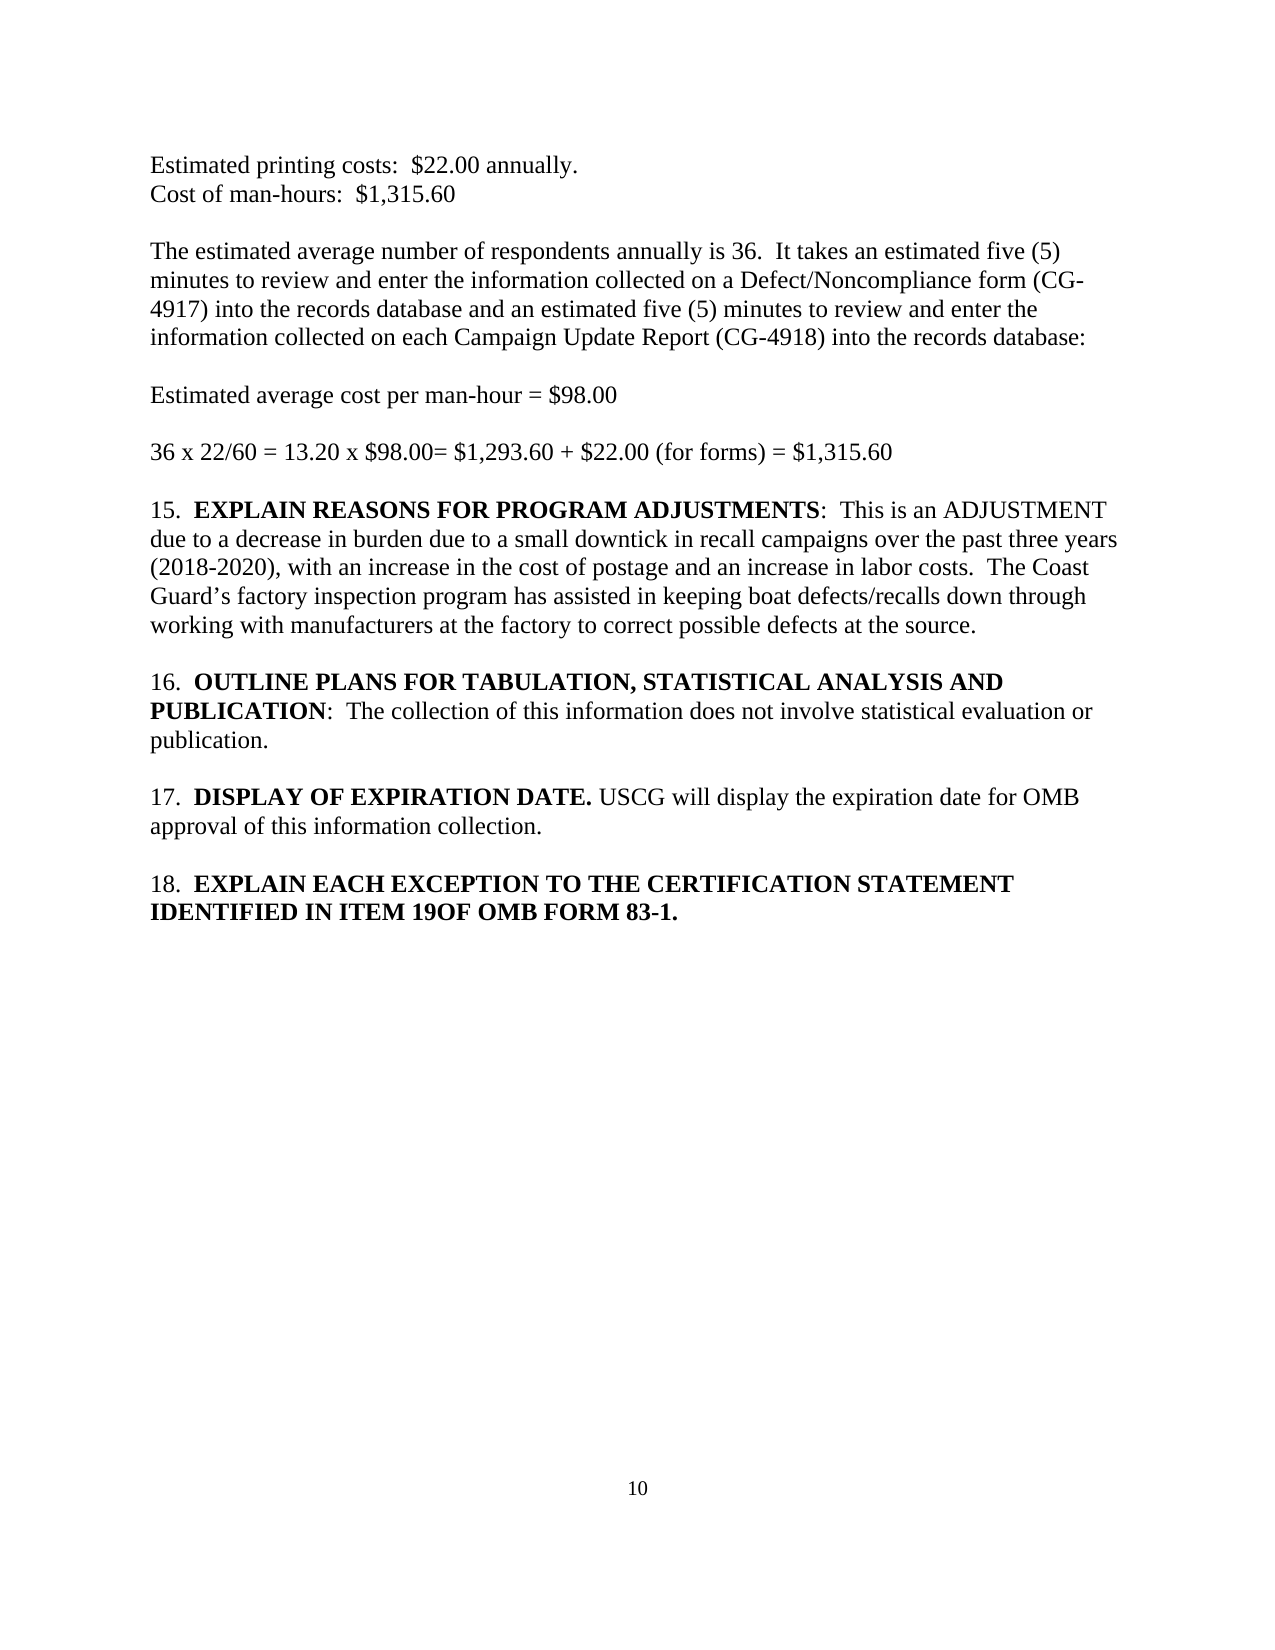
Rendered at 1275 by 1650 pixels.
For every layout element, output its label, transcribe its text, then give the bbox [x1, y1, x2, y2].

text 36 x 22/60 = 13.20 x $98.00= $1,293.60 + $22.00 (for forms) = $1,315.60 [150, 437, 1125, 466]
text Cost of man-hours: $1,315.60 [150, 179, 1125, 207]
text 15. EXPLAIN REASONS FOR PROGRAM ADJUSTMENTS: This is an ADJUSTMENT due to a decrease in burden due to a small downtick in recall campaigns over the past three years (2018-2020), with an increase in the cost of postage and an increase in labor costs. The Coast Guard’s factory inspection program has assisted in keeping boat defects/recalls down through working with manufacturers at the factory to correct possible defects at the source. [150, 495, 1125, 639]
text Estimated average cost per man-hour = $98.00 [150, 380, 1125, 409]
text Estimated printing costs: $22.00 annually. [150, 150, 1125, 179]
text 18. EXPLAIN EACH EXCEPTION TO THE CERTIFICATION STATEMENT IDENTIFIED IN ITEM 19OF OMB FORM 83-1. [150, 869, 1125, 926]
text The estimated average number of respondents annually is 36. It takes an estimated five (5) minutes to review and enter the information collected on a Defect/Noncompliance form (CG-4917) into the records database and an estimated five (5) minutes to review and enter the information collected on each Campaign Update Report (CG-4918) into the records database: [150, 236, 1125, 351]
text 16. OUTLINE PLANS FOR TABULATION, STATISTICAL ANALYSIS AND PUBLICATION: The collection of this information does not involve statistical evaluation or publication. [150, 667, 1125, 754]
text 17. DISPLAY OF EXPIRATION DATE. USCG will display the expiration date for OMB approval of this information collection. [150, 782, 1125, 840]
